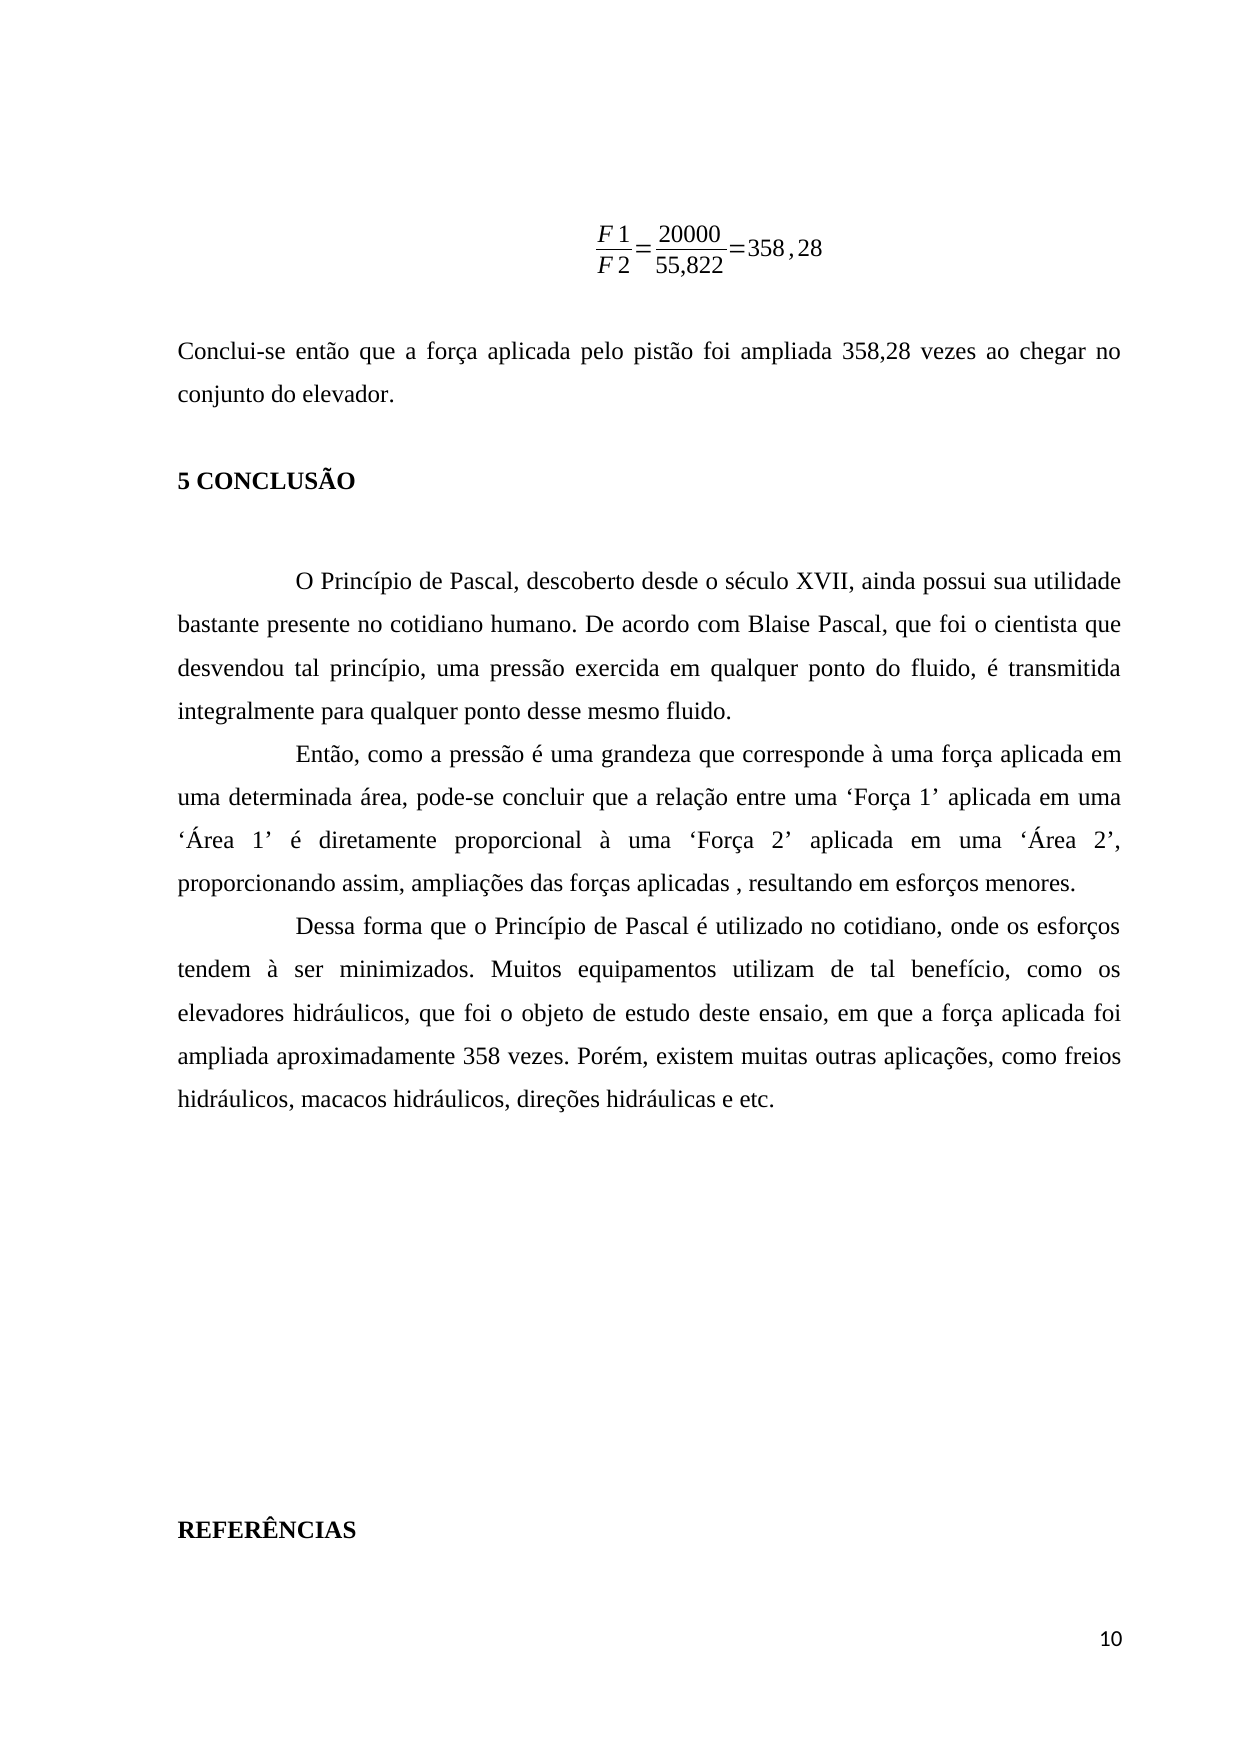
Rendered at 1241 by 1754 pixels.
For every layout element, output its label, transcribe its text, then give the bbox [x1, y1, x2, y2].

text 5 CONCLUSÃO [177, 466, 1122, 494]
text Conclui-se então que a força aplicada pelo pistão foi ampliada 358,28 vezes ao chegar no conjunto do elevador. [177, 336, 1122, 408]
text REFERÊNCIAS [177, 1515, 1122, 1544]
text Dessa forma que o Princípio de Pascal é utilizado no cotidiano, onde os esforços tendem à ser minimizados. Muitos equipamentos utilizam de tal benefício, como os elevadores hidráulicos, que foi o objeto de estudo deste ensaio, em que a força aplicada foi ampliada aproximadamente 358 vezes. Porém, existem muitas outras aplicações, como freios hidráulicos, macacos hidráulicos, direções hidráulicas e etc. [177, 911, 1122, 1113]
text O Princípio de Pascal, descoberto desde o século XVII, ainda possui sua utilidade bastante presente no cotidiano humano. De acordo com Blaise Pascal, que foi o cientista que desvendou tal princípio, uma pressão exercida em qualquer ponto do fluido, é transmitida integralmente para qualquer ponto desse mesmo fluido. [177, 566, 1122, 724]
text Então, como a pressão é uma grandeza que corresponde à uma força aplicada em uma determinada área, pode-se concluir que a relação entre uma ‘Força 1’ aplicada em uma ‘Área 1’ é diretamente proporcional à uma ‘Força 2’ aplicada em uma ‘Área 2’, proporcionando assim, ampliações das forças aplicadas , resultando em esforços menores. [177, 739, 1122, 897]
